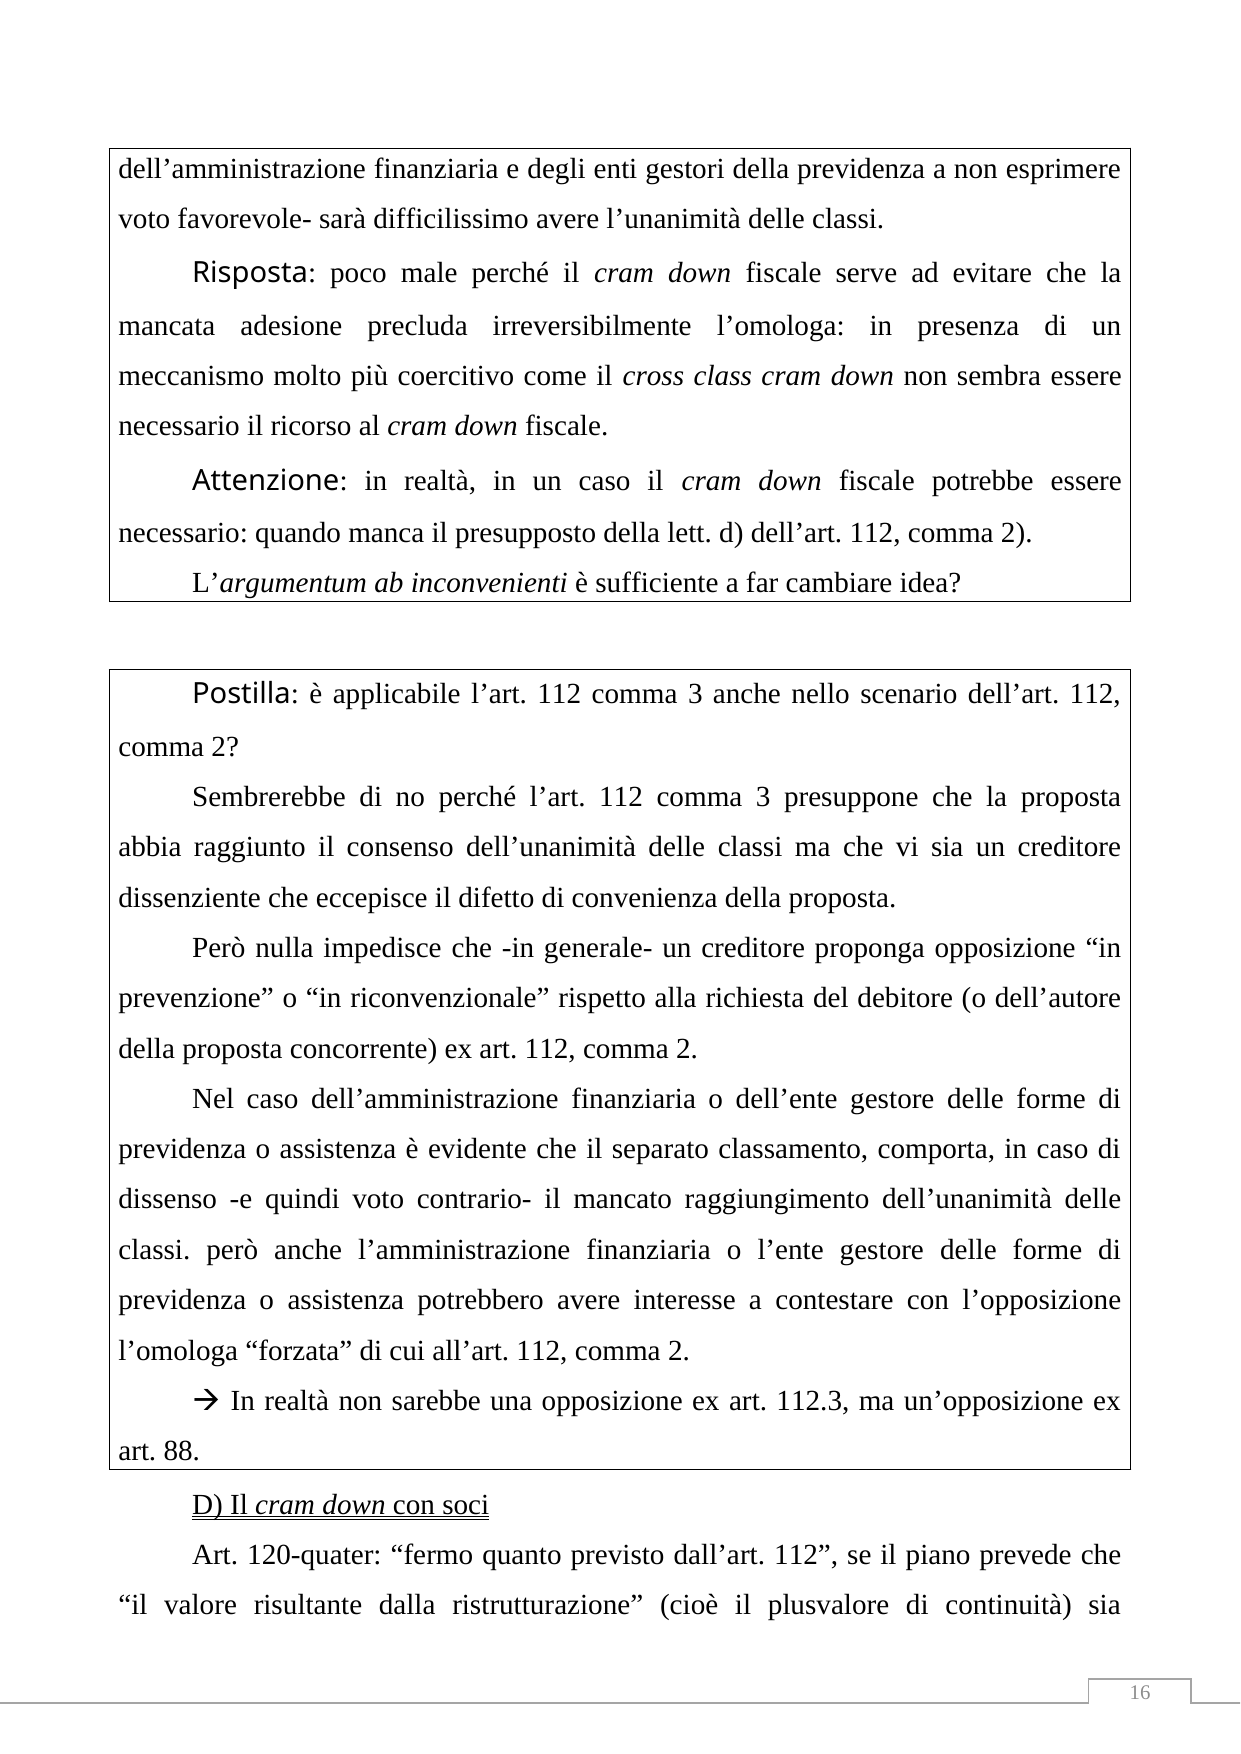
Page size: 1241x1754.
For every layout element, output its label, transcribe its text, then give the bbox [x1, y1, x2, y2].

text L’argumentum ab inconvenienti è sufficiente a far cambiare idea? [110, 562, 1130, 601]
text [118, 1537, 1122, 1621]
text Postilla: è applicabile l’art. 112 comma 3 anche nello scenario dell’art. 112, comma 2? [110, 670, 1130, 762]
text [110, 149, 1130, 234]
text D) Il cram down con soci [118, 1487, 1122, 1520]
text Però nulla impedisce che -in generale- un creditore proponga opposizione “in prevenzione” o “in riconvenzionale” rispetto alla richiesta del debitore (o dell’autore della proposta concorrente) ex art. 112, comma 2. [110, 927, 1130, 1064]
text Risposta: poco male perché il cram down fiscale serve ad evitare che la mancata adesione precluda irreversibilmente l’omologa: in presenza di un meccanismo molto più coercitivo come il cross class cram down non sembra essere necessario il ricorso al cram down fiscale. [110, 248, 1130, 442]
text Attenzione: in realtà, in un caso il cram down fiscale potrebbe essere necessario: quando manca il presupposto della lett. d) dell’art. 112, comma 2). [110, 456, 1130, 549]
text In realtà non sarebbe una opposizione ex art. 112.3, ma un’opposizione ex art. 88. [110, 1380, 1130, 1469]
text Nel caso dell’amministrazione finanziaria o dell’ente gestore delle forme di previdenza o assistenza è evidente che il separato classamento, comporta, in caso di dissenso -e quindi voto contrario- il mancato raggiungimento dell’unanimità delle classi. però anche l’amministrazione finanziaria o l’ente gestore delle forme di previdenza o assistenza potrebbero avere interesse a contestare con l’opposizione l’omologa “forzata” di cui all’art. 112, comma 2. [110, 1078, 1130, 1366]
text Sembrerebbe di no perché l’art. 112 comma 3 presuppone che la proposta abbia raggiunto il consenso dell’unanimità delle classi ma che vi sia un creditore dissenziente che eccepisce il difetto di convenienza della proposta. [110, 776, 1130, 913]
